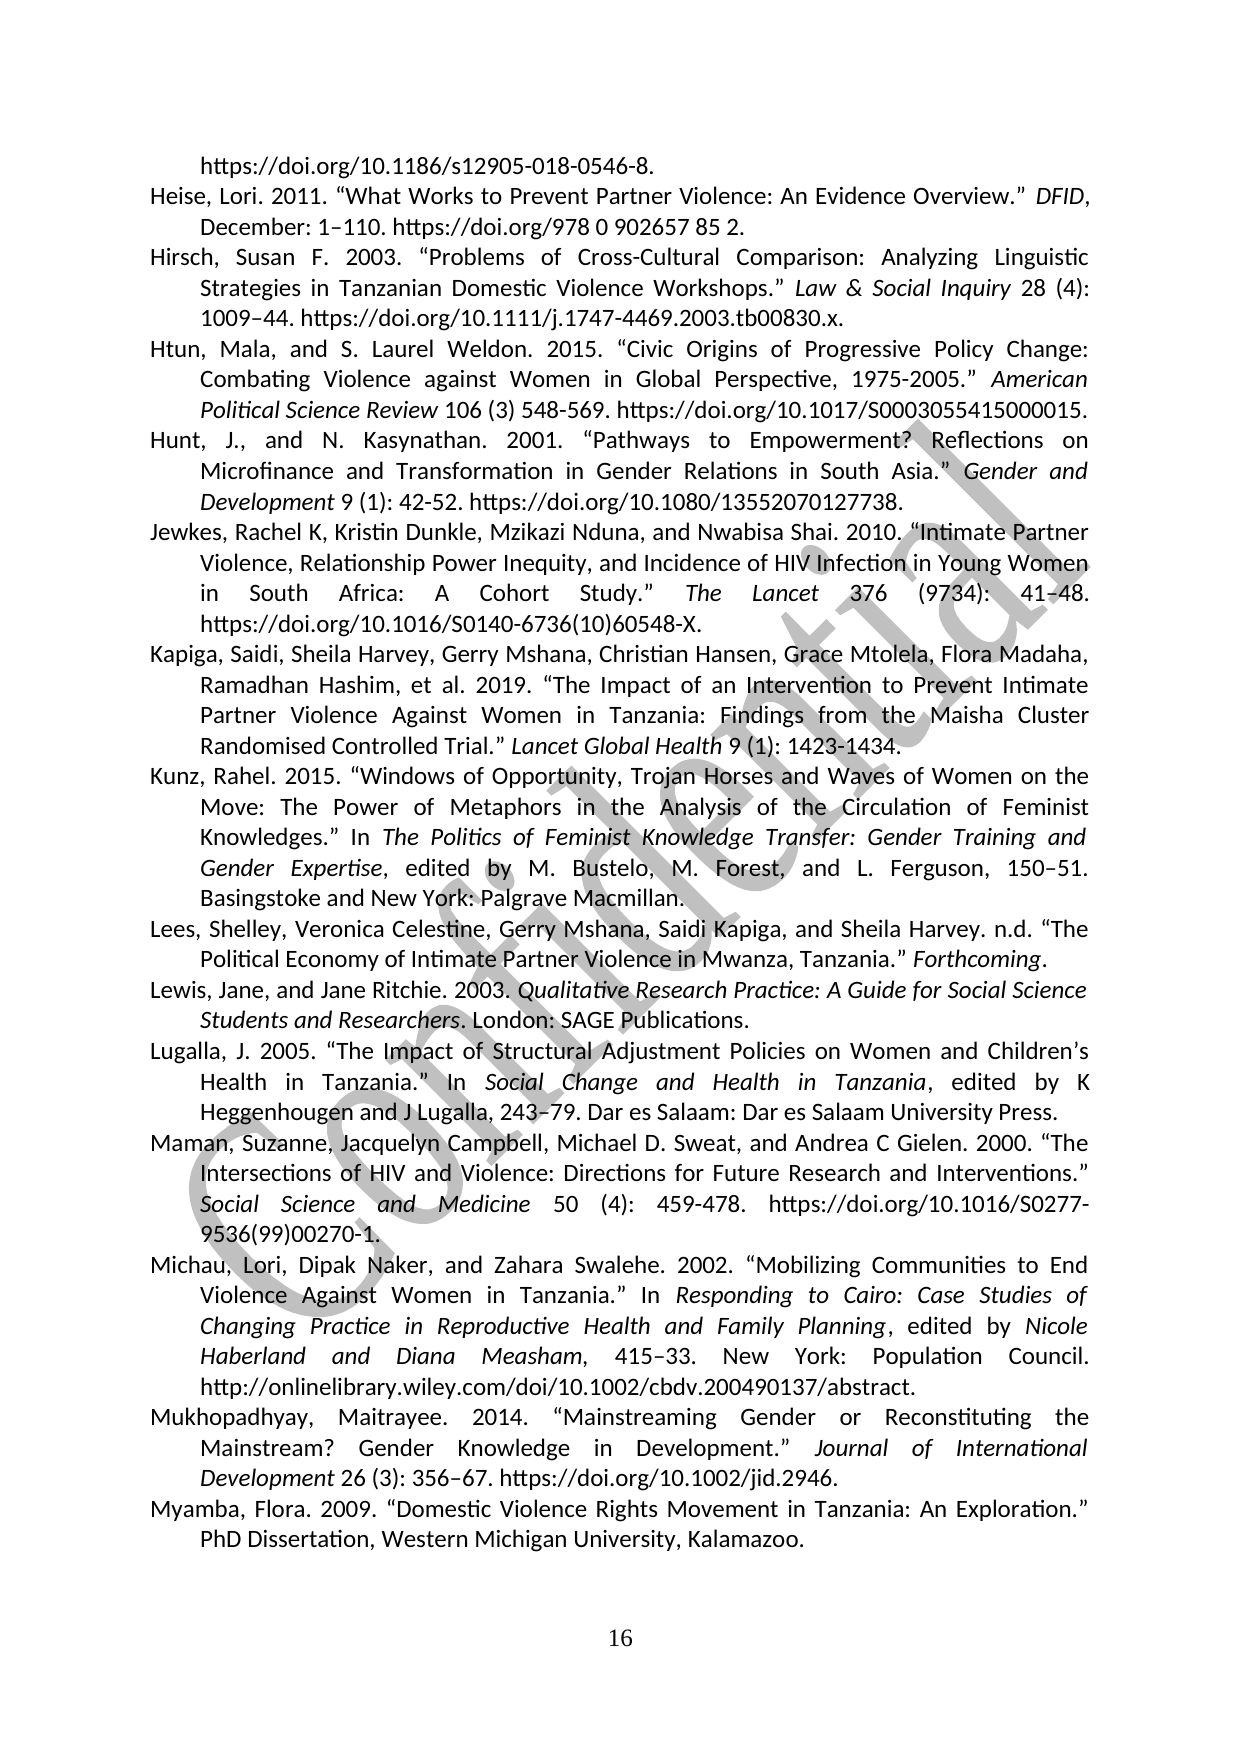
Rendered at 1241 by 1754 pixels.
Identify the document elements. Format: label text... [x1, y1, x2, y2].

text Htun, Mala, and S. Laurel Weldon. 2015. “Civic Origins of Progressive Policy Change: Combating Violence against Women in Global Perspective, 1975-2005.” American Political Science Review 106 (3) 548-569. https://doi.org/10.1017/S0003055415000015. [150, 333, 1090, 425]
text Heise, Lori. 2011. “What Works to Prevent Partner Violence: An Evidence Overview.” DFID, December: 1–110. https://doi.org/978 0 902657 85 2. [150, 181, 1090, 242]
text Lees, Shelley, Veronica Celestine, Gerry Mshana, Saidi Kapiga, and Sheila Harvey. n.d. “The Political Economy of Intimate Partner Violence in Mwanza, Tanzania.” Forthcoming. [150, 913, 1090, 974]
text Kunz, Rahel. 2015. “Windows of Opportunity, Trojan Horses and Waves of Women on the Move: The Power of Metaphors in the Analysis of the Circulation of Feminist Knowledges.” In The Politics of Feminist Knowledge Transfer: Gender Training and Gender Expertise, edited by M. Bustelo, M. Forest, and L. Ferguson, 150–51. Basingstoke and New York: Palgrave Macmillan. [150, 760, 1090, 913]
text Hirsch, Susan F. 2003. “Problems of Cross-Cultural Comparison: Analyzing Linguistic Strategies in Tanzanian Domestic Violence Workshops.” Law & Social Inquiry 28 (4): 1009–44. https://doi.org/10.1111/j.1747-4469.2003.tb00830.x. [150, 242, 1090, 333]
text Mukhopadhyay, Maitrayee. 2014. “Mainstreaming Gender or Reconstituting the Mainstream? Gender Knowledge in Development.” Journal of International Development 26 (3): 356–67. https://doi.org/10.1002/jid.2946. [150, 1401, 1090, 1493]
text Michau, Lori, Dipak Naker, and Zahara Swalehe. 2002. “Mobilizing Communities to End Violence Against Women in Tanzania.” In Responding to Cairo: Case Studies of Changing Practice in Reproductive Health and Family Planning, edited by Nicole Haberland and Diana Measham, 415–33. New York: Population Council. http://onlinelibrary.wiley.com/doi/10.1002/cbdv.200490137/abstract. [150, 1249, 1090, 1401]
text Hunt, J., and N. Kasynathan. 2001. “Pathways to Empowerment? Reflections on Microfinance and Transformation in Gender Relations in South Asia.” Gender and Development 9 (1): 42-52. https://doi.org/10.1080/13552070127738. [150, 425, 1090, 516]
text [150, 150, 1090, 181]
text Jewkes, Rachel K, Kristin Dunkle, Mzikazi Nduna, and Nwabisa Shai. 2010. “Intimate Partner Violence, Relationship Power Inequity, and Incidence of HIV Infection in Young Women in South Africa: A Cohort Study.” The Lancet 376 (9734): 41–48. https://doi.org/10.1016/S0140-6736(10)60548-X. [150, 516, 1090, 638]
text Kapiga, Saidi, Sheila Harvey, Gerry Mshana, Christian Hansen, Grace Mtolela, Flora Madaha, Ramadhan Hashim, et al. 2019. “The Impact of an Intervention to Prevent Intimate Partner Violence Against Women in Tanzania: Findings from the Maisha Cluster Randomised Controlled Trial.” Lancet Global Health 9 (1): 1423-1434. [150, 638, 1090, 760]
text Lewis, Jane, and Jane Ritchie. 2003. Qualitative Research Practice: A Guide for Social Science Students and Researchers. London: SAGE Publications. [150, 974, 1090, 1035]
text Lugalla, J. 2005. “The Impact of Structural Adjustment Policies on Women and Children’s Health in Tanzania.” In Social Change and Health in Tanzania, edited by K Heggenhougen and J Lugalla, 243–79. Dar es Salaam: Dar es Salaam University Press. [150, 1035, 1090, 1127]
text Myamba, Flora. 2009. “Domestic Violence Rights Movement in Tanzania: An Exploration.” PhD Dissertation, Western Michigan University, Kalamazoo. [150, 1493, 1090, 1554]
text Maman, Suzanne, Jacquelyn Campbell, Michael D. Sweat, and Andrea C Gielen. 2000. “The Intersections of HIV and Violence: Directions for Future Research and Interventions.” Social Science and Medicine 50 (4): 459-478. https://doi.org/10.1016/S0277-9536(99)00270-1. [150, 1127, 1090, 1249]
